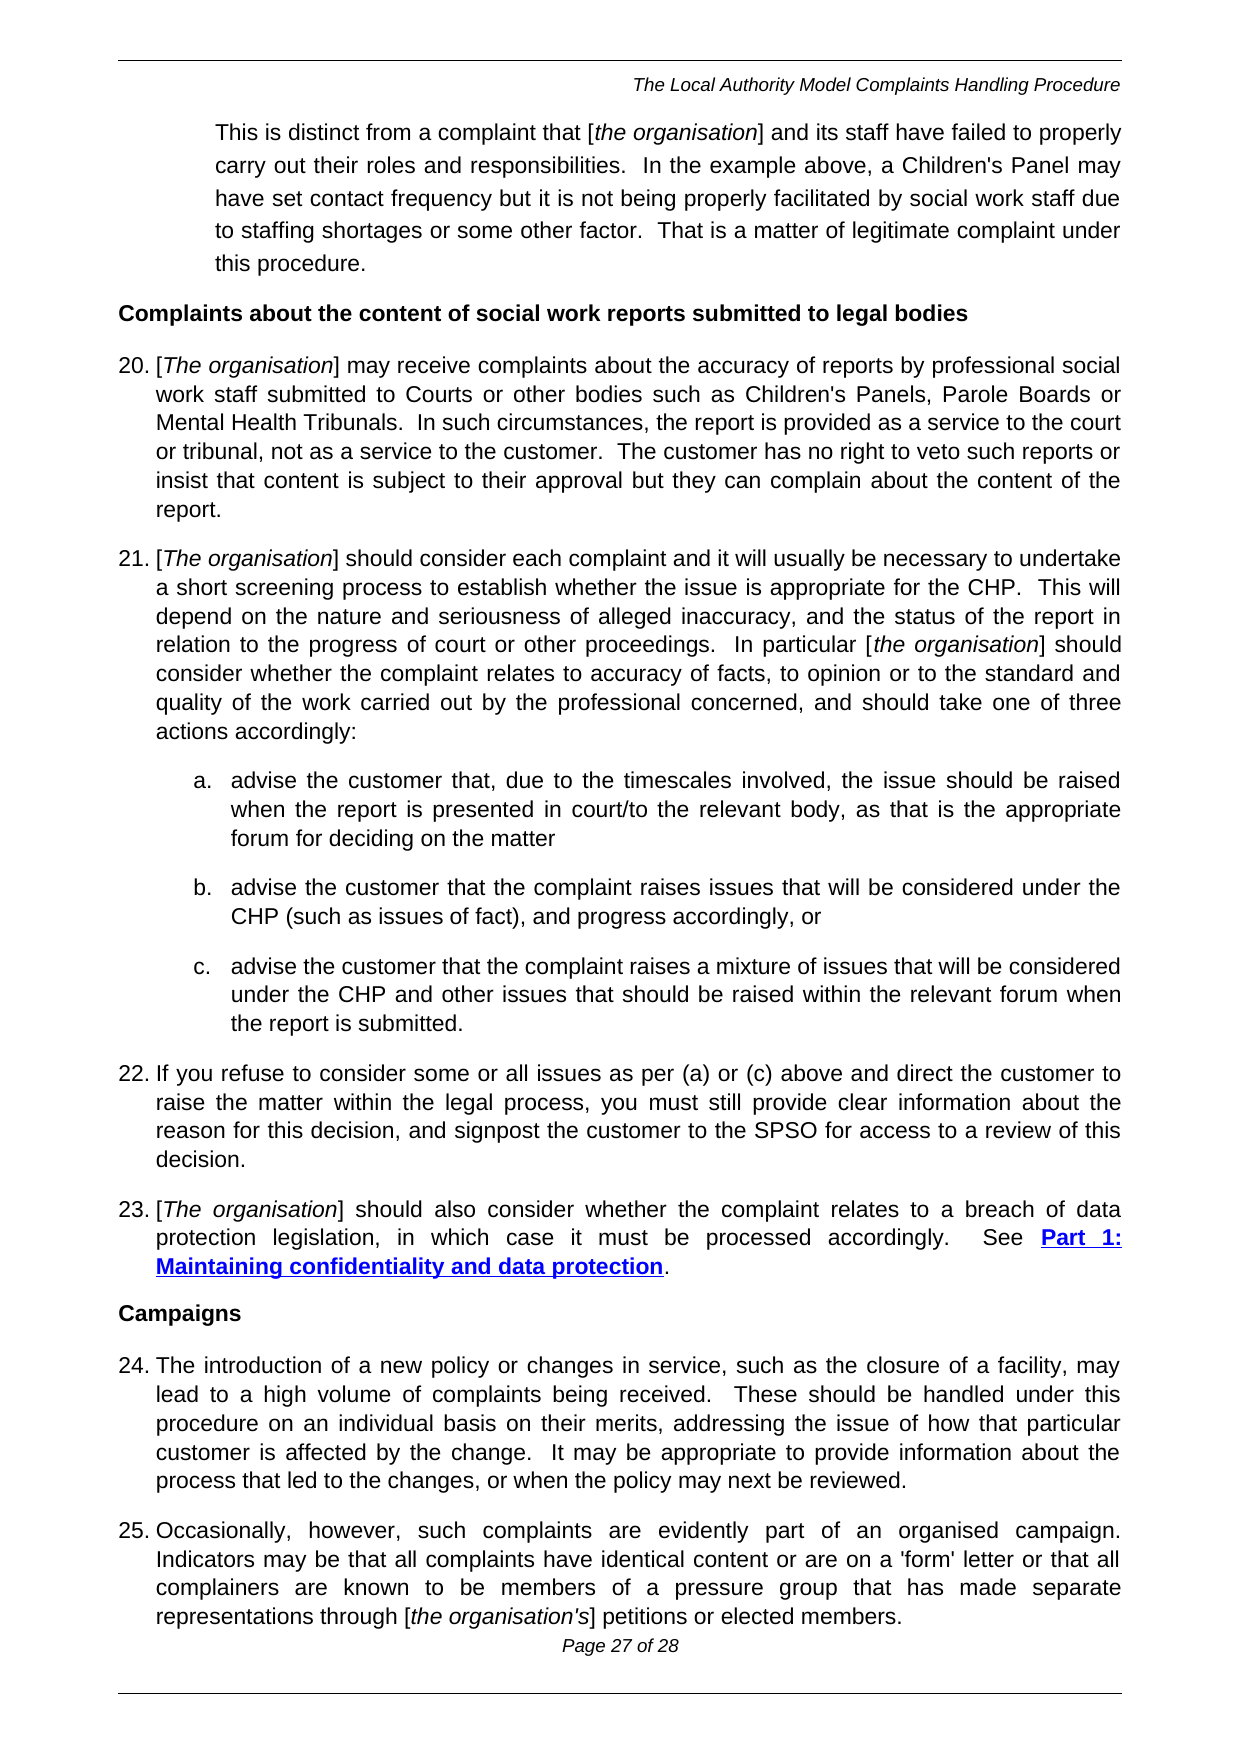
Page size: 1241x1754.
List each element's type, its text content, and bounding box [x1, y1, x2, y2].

list [The organisation] should consider each complaint and it will usually be necessary to undertake a short screening process to establish whether the issue is appropriate for the CHP. This will depend on the nature and seriousness of alleged inaccuracy, and the status of the report in relation to the progress of court or other proceedings. In particular [the organisation] should consider whether the complaint relates to accuracy of facts, to opinion or to the standard and quality of the work carried out by the professional concerned, and should take one of three actions accordingly: [118, 543, 1122, 744]
list advise the customer that the complaint raises issues that will be considered under the CHP (such as issues of fact), and progress accordingly, or [193, 872, 1122, 929]
list [The organisation] should also consider whether the complaint relates to a breach of data protection legislation, in which case it must be processed accordingly. See Part 1: Maintaining confidentiality and data protection. [118, 1193, 1122, 1279]
list The introduction of a new policy or changes in service, such as the closure of a facility, may lead to a high volume of complaints being received. These should be handled under this procedure on an individual basis on their merits, addressing the issue of how that particular customer is affected by the change. It may be appropriate to provide information about the process that led to the changes, or when the policy may next be reviewed. [118, 1350, 1122, 1494]
text This is distinct from a complaint that [the organisation] and its staff have failed to properly carry out their roles and responsibilities. In the example above, a Children's Panel may have set contact frequency but it is not being properly facilitated by social work staff due to staffing shortages or some other factor. That is a matter of legitimate complaint under this procedure. [215, 119, 1122, 277]
list advise the customer that the complaint raises a mixture of issues that will be considered under the CHP and other issues that should be raised within the relevant forum when the report is submitted. [193, 950, 1122, 1037]
text Campaigns [118, 1300, 1122, 1327]
list advise the customer that, due to the timescales involved, the issue should be raised when the report is presented in court/to the relevant body, as that is the appropriate forum for deciding on the matter [193, 765, 1122, 851]
list If you refuse to consider some or all issues as per (a) or (c) above and direct the customer to raise the matter within the legal process, you must still provide clear information about the reason for this decision, and signpost the customer to the SPSO for access to a review of this decision. [118, 1057, 1122, 1172]
list [The organisation] may receive complaints about the accuracy of reports by professional social work staff submitted to Courts or other bodies such as Children's Panels, Parole Boards or Mental Health Tribunals. In such circumstances, the report is provided as a service to the court or tribunal, not as a service to the customer. The customer has no right to veto such reports or insist that content is subject to their approval but they can complain about the content of the report. [118, 349, 1122, 522]
list Occasionally, however, such complaints are evidently part of an organised campaign. Indicators may be that all complaints have identical content or are on a 'form' letter or that all complainers are known to be members of a pressure group that has made separate representations through [the organisation's] petitions or elected members. [118, 1514, 1122, 1629]
text Complaints about the content of social work reports submitted to legal bodies [118, 300, 1122, 326]
